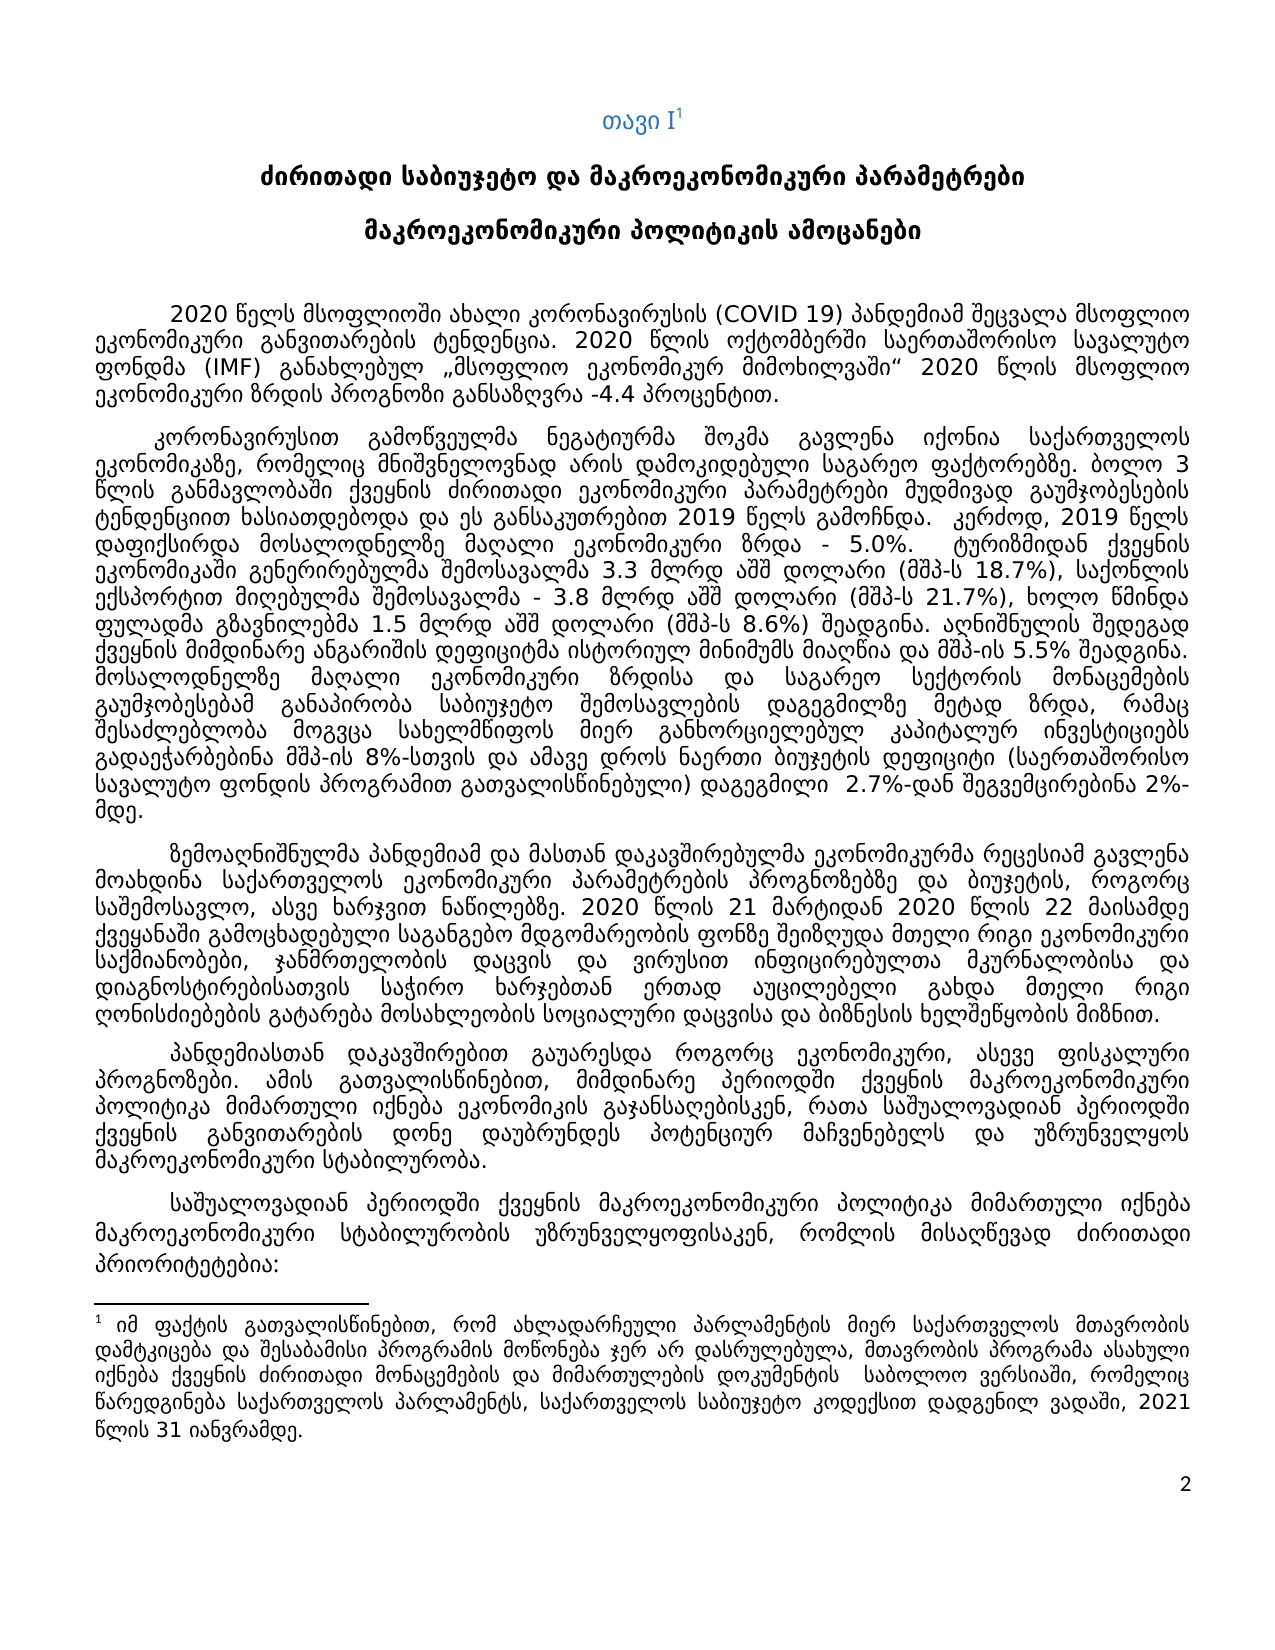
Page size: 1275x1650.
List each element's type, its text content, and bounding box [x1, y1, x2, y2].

text საშუალოვადიან პერიოდში ქვეყნის მაკროეკონომიკური პოლიტიკა მიმართული იქნება მაკროეკონომიკური სტაბილურობის უზრუნველყოფისაკენ, რომლის მისაღწევად ძირითადი პრიორიტეტებია: [94, 1190, 1191, 1279]
text ზემოაღნიშნულმა პანდემიამ და მასთან დაკავშირებულმა ეკონომიკურმა რეცესიამ გავლენა მოახდინა საქართველოს ეკონომიკური პარამეტრების პროგნოზებზე და ბიუჯეტის, როგორც საშემოსავლო, ასვე ხარჯვით ნაწილებზე. 2020 წლის 21 მარტიდან 2020 წლის 22 მაისამდე ქვეყანაში გამოცხადებული საგანგებო მდგომარეობის ფონზე შეიზღუდა მთელი რიგი ეკონომიკური საქმიანობები, ჯანმრთელობის დაცვის და ვირუსით ინფიცირებულთა მკურნალობისა და დიაგნოსტირებისათვის საჭირო ხარჯებთან ერთად აუცილებელი გახდა მთელი რიგი ღონისძიებების გატარება მოსახლეობის სოციალური დაცვისა და ბიზნესის ხელშეწყობის მიზნით. [94, 841, 1191, 1028]
subtitle თავი I [94, 103, 1191, 137]
text კორონავირუსით გამოწვეულმა ნეგატიურმა შოკმა გავლენა იქონია საქართველოს ეკონომიკაზე, რომელიც მნიშვნელოვნად არის დამოკიდებული საგარეო ფაქტორებზე. ბოლო 3 წლის განმავლობაში ქვეყნის ძირითადი ეკონომიკური პარამეტრები მუდმივად გაუმჯობესების ტენდენციით ხასიათდებოდა და ეს განსაკუთრებით 2019 წელს გამოჩნდა. კერძოდ, 2019 წელს დაფიქსირდა მოსალოდნელზე მაღალი ეკონომიკური ზრდა - 5.0%. ტურიზმიდან ქვეყნის ეკონომიკაში გენერირებულმა შემოსავალმა 3.3 მლრდ აშშ დოლარი (მშპ-ს 18.7%), საქონლის ექსპორტით მიღებულმა შემოსავალმა - 3.8 მლრდ აშშ დოლარი (მშპ-ს 21.7%), ხოლო წმინდა ფულადმა გზავნილებმა 1.5 მლრდ აშშ დოლარი (მშპ-ს 8.6%) შეადგინა. აღნიშნულის შედეგად ქვეყნის მიმდინარე ანგარიშის დეფიციტმა ისტორიულ მინიმუმს მიაღწია და მშპ-ის 5.5% შეადგინა. მოსალოდნელზე მაღალი ეკონომიკური ზრდისა და საგარეო სექტორის მონაცემების გაუმჯობესებამ განაპირობა საბიუჯეტო შემოსავლების დაგეგმილზე მეტად ზრდა, რამაც შესაძლებლობა მოგვცა სახელმწიფოს მიერ განხორციელებულ კაპიტალურ ინვესტიციებს გადაეჭარბებინა მშპ-ის 8%-სთვის და ამავე დროს ნაერთი ბიუჯეტის დეფიციტი (საერთაშორისო სავალუტო ფონდის პროგრამით გათვალისწინებული) დაგეგმილი 2.7%-დან შეგვემცირებინა 2%-მდე. [94, 424, 1191, 824]
text ძირითადი საბიუჯეტო და მაკროეკონომიკური პარამეტრები [94, 162, 1191, 191]
text მაკროეკონომიკური პოლიტიკის ამოცანები [94, 216, 1191, 245]
text პანდემიასთან დაკავშირებით გაუარესდა როგორც ეკონომიკური, ასევე ფისკალური პროგნოზები. ამის გათვალისწინებით, მიმდინარე პერიოდში ქვეყნის მაკროეკონომიკური პოლიტიკა მიმართული იქნება ეკონომიკის გაჯანსაღებისკენ, რათა საშუალოვადიან პერიოდში ქვეყნის განვითარების დონე დაუბრუნდეს პოტენციურ მაჩვენებელს და უზრუნველყოს მაკროეკონომიკური სტაბილურობა. [94, 1040, 1191, 1173]
text 2020 წელს მსოფლიოში ახალი კორონავირუსის (COVID 19) პანდემიამ შეცვალა მსოფლიო ეკონომიკური განვითარების ტენდენცია. 2020 წლის ოქტომბერში საერთაშორისო სავალუტო ფონდმა (IMF) განახლებულ „მსოფლიო ეკონომიკურ მიმოხილვაში“ 2020 წლის მსოფლიო ეკონომიკური ზრდის პროგნოზი განსაზღვრა -4.4 პროცენტით. [94, 301, 1191, 408]
